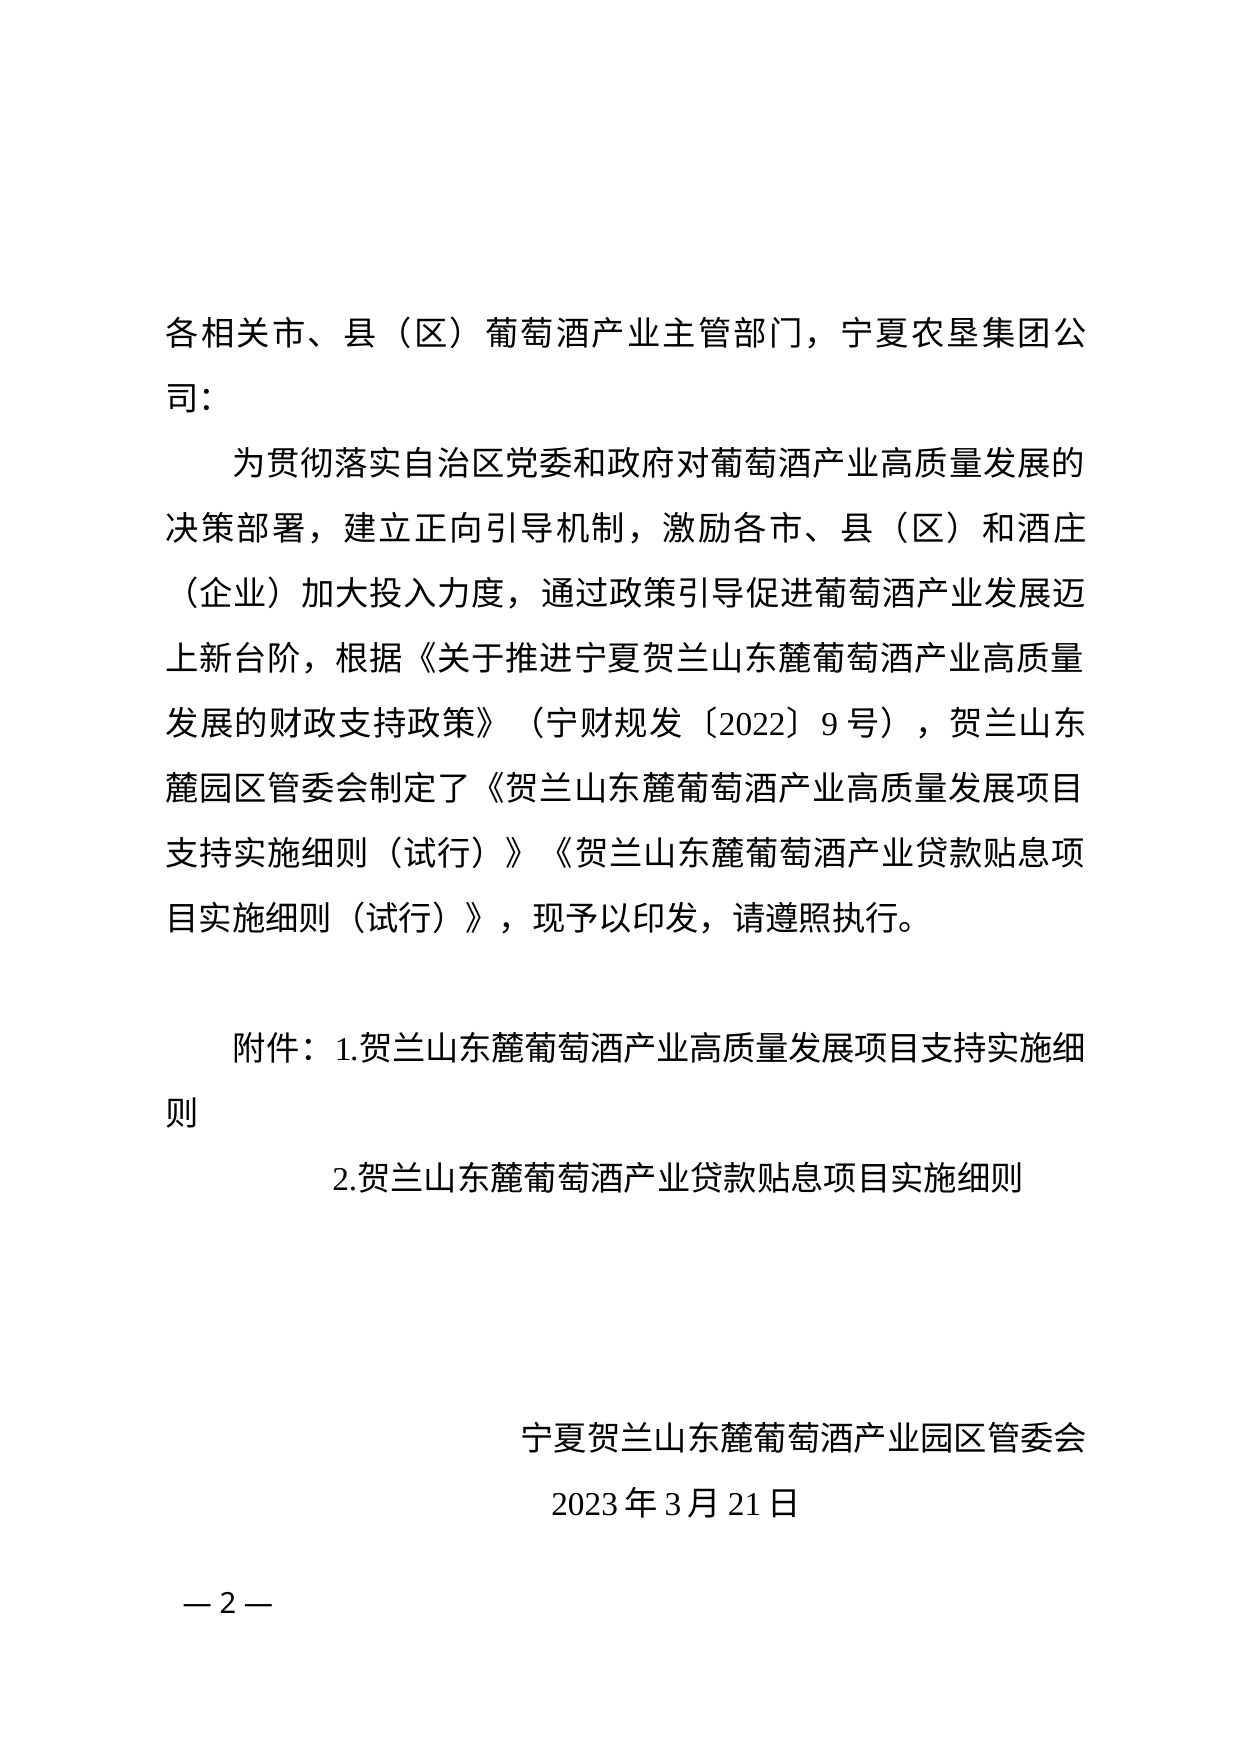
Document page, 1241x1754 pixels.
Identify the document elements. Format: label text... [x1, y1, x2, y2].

text 附件：1.贺兰山东麓葡萄酒产业高质量发展项目支持实施细则 [165, 1013, 1087, 1143]
text 2.贺兰山东麓葡萄酒产业贷款贴息项目实施细则 [165, 1143, 1087, 1208]
text 2023年3月21日 [165, 1468, 1087, 1533]
text 宁夏贺兰山东麓葡萄酒产业园区管委会 [165, 1403, 1087, 1468]
text 各相关市、县（区）葡萄酒产业主管部门，宁夏农垦集团公司： [165, 298, 1087, 428]
text 为贯彻落实自治区党委和政府对葡萄酒产业高质量发展的决策部署，建立正向引导机制，激励各市、县（区）和酒庄（企业）加大投入力度，通过政策引导促进葡萄酒产业发展迈上新台阶，根据《关于推进宁夏贺兰山东麓葡萄酒产业高质量发展的财政支持政策》（宁财规发〔2022〕9号），贺兰山东麓园区管委会制定了《贺兰山东麓葡萄酒产业高质量发展项目支持实施细则（试行）》《贺兰山东麓葡萄酒产业贷款贴息项目实施细则（试行）》，现予以印发，请遵照执行。 [165, 428, 1087, 948]
